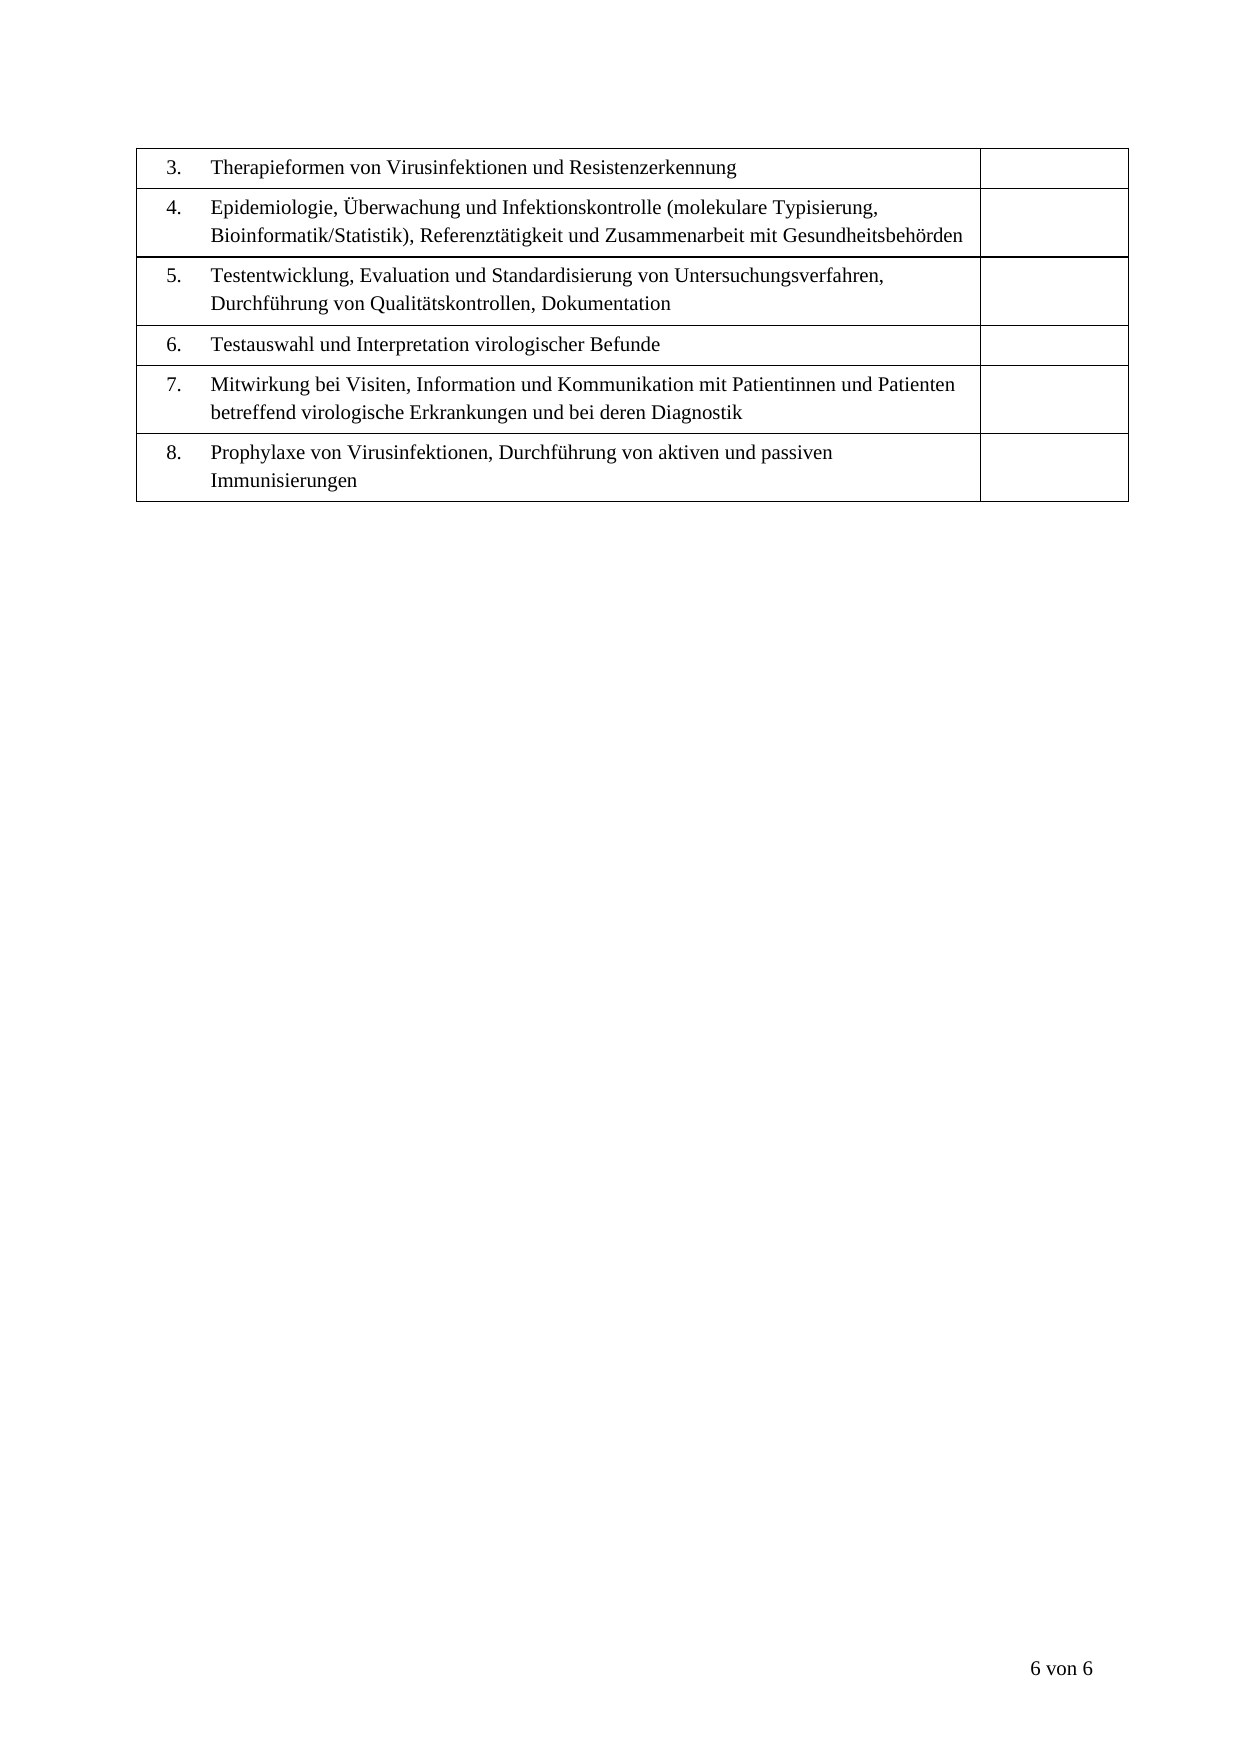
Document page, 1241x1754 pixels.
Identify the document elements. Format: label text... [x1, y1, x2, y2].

table_cell Epidemiologie, Überwachung und Infektionskontrolle (molekulare Typisierung, Bioinformatik/Statistik), Referenztätigkeit und Zusammenarbeit mit Gesundheitsbehörden [137, 189, 980, 256]
table_cell Mitwirkung bei Visiten, Information und Kommunikation mit Patientinnen und Patienten betreffend virologische Erkrankungen und bei deren Diagnostik [137, 366, 980, 433]
table_cell [981, 366, 1128, 433]
table_cell [981, 258, 1128, 324]
table_cell [981, 149, 1128, 188]
table_cell [981, 189, 1128, 256]
table_cell Testentwicklung, Evaluation und Standardisierung von Untersuchungsverfahren, Durchführung von Qualitätskontrollen, Dokumentation [137, 258, 980, 324]
table_cell [981, 326, 1128, 365]
table_cell Therapieformen von Virusinfektionen und Resistenzerkennung [137, 149, 980, 188]
table_cell [981, 434, 1128, 501]
table_cell Prophylaxe von Virusinfektionen, Durchführung von aktiven und passiven Immunisierungen [137, 434, 980, 501]
table_cell Testauswahl und Interpretation virologischer Befunde [137, 326, 980, 365]
